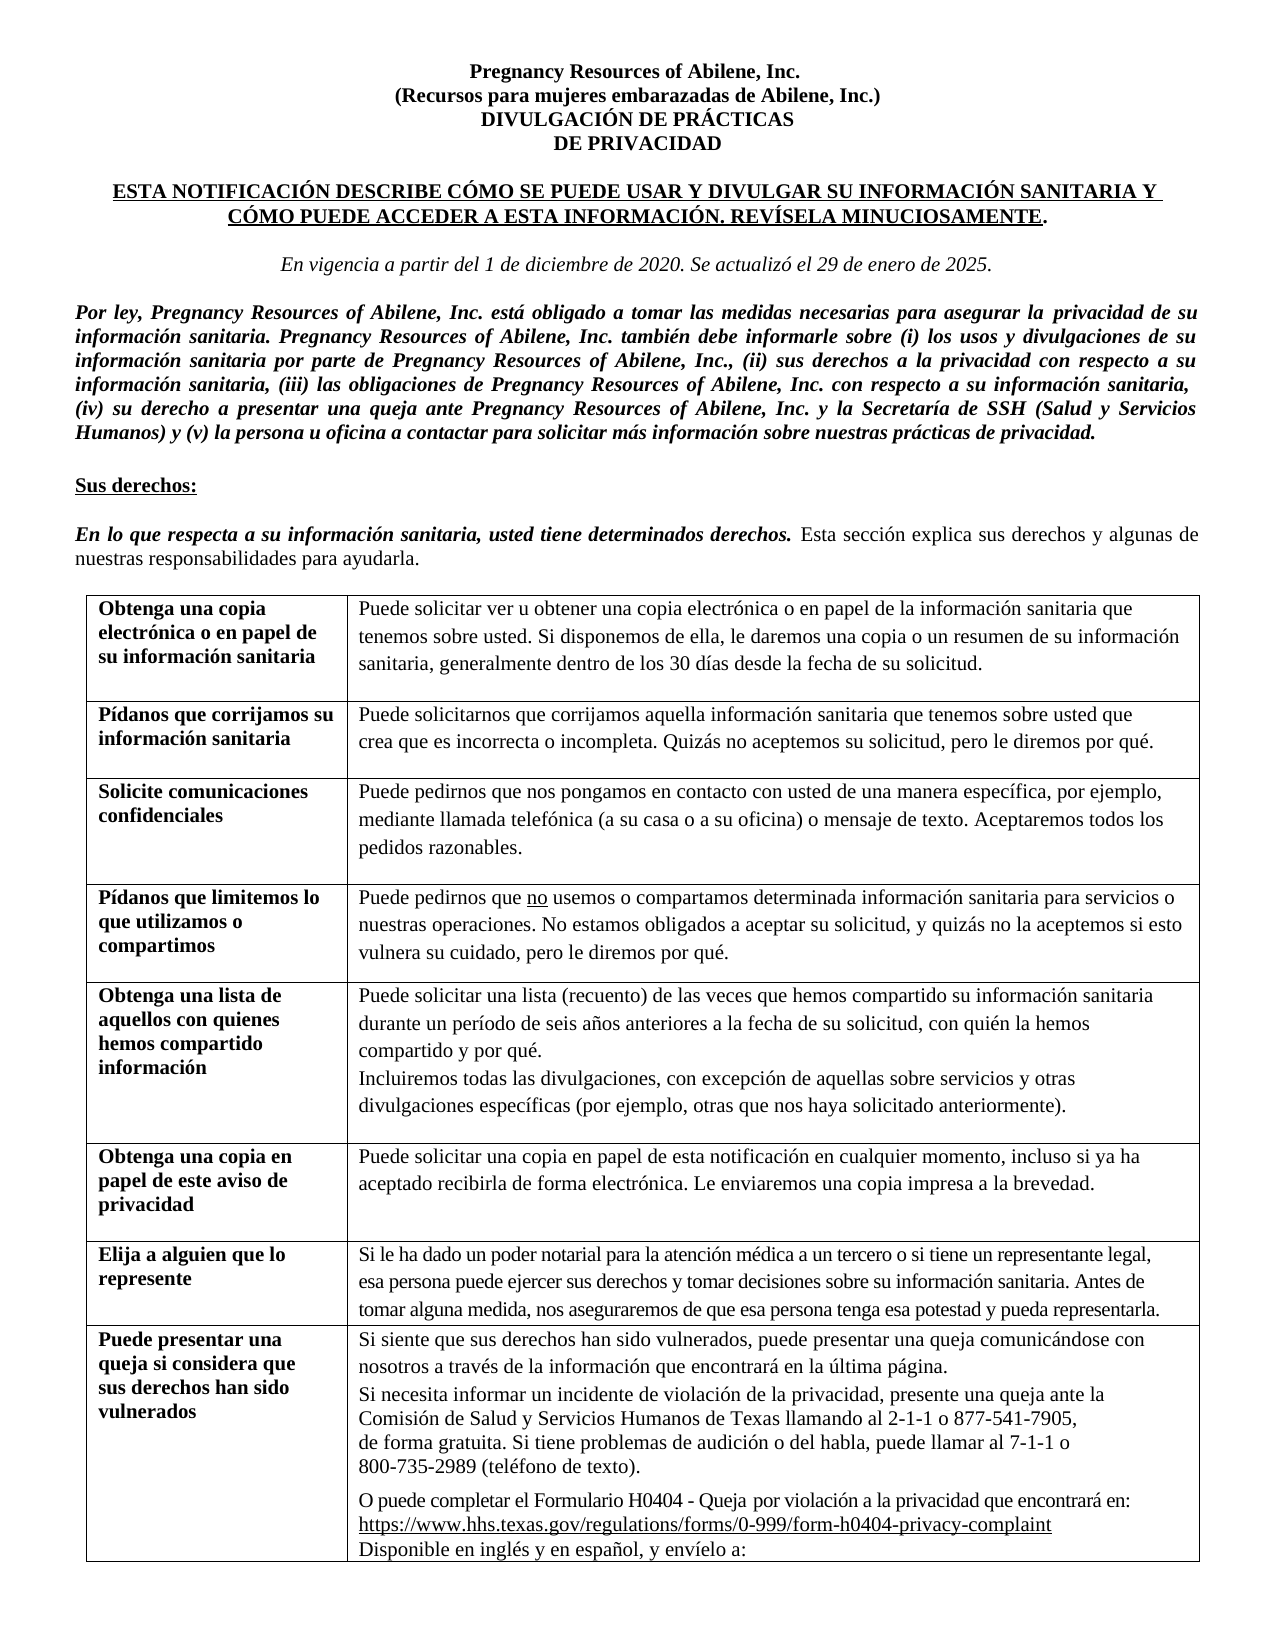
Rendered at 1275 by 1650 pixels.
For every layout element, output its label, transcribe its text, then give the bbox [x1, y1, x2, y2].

table_header Obtenga una copia electrónica o en papel de su información sanitaria [87, 596, 347, 701]
table_cell Puede solicitarnos que corrijamos aquella información sanitaria que tenemos sobre usted que crea que es incorrecta o incompleta. Quizás no aceptemos su solicitud, pero le diremos por qué. [348, 702, 1199, 778]
table_cell Puede pedirnos que no usemos o compartamos determinada información sanitaria para servicios o nuestras operaciones. No estamos obligados a aceptar su solicitud, y quizás no la aceptemos si esto vulnera su cuidado, pero le diremos por qué. [348, 885, 1199, 982]
table_cell Pídanos que corrijamos su información sanitaria [87, 702, 347, 778]
table_cell Puede pedirnos que nos pongamos en contacto con usted de una manera específica, por ejemplo, mediante llamada telefónica (a su casa o a su oficina) o mensaje de texto. Aceptaremos todos los pedidos razonables. [348, 779, 1199, 884]
text DIVULGACIÓN DE PRÁCTICAS [75, 107, 1200, 131]
table_header Puede solicitar ver u obtener una copia electrónica o en papel de la información sanitaria que tenemos sobre usted. Si disponemos de ella, le daremos una copia o un resumen de su información sanitaria, generalmente dentro de los 30 días desde la fecha de su solicitud. [348, 596, 1199, 701]
table_cell Solicite comunicaciones confidenciales [87, 779, 347, 884]
text Sus derechos: [75, 473, 1200, 497]
table_cell Pídanos que limitemos lo que utilizamos o compartimos [87, 885, 347, 982]
text DE PRIVACIDAD [75, 131, 1200, 155]
table_cell Obtenga una copia en papel de este aviso de privacidad [87, 1144, 347, 1241]
table_cell Obtenga una lista de aquellos con quienes hemos compartido información [87, 983, 347, 1143]
text Por ley, Pregnancy Resources of Abilene, Inc. está obligado a tomar las medidas necesarias para asegurar la privacidad de su información sanitaria. Pregnancy Resources of Abilene, Inc. también debe informarle sobre (i) los usos y divulgaciones de su información sanitaria por parte de Pregnancy Resources of Abilene, Inc., (ii) sus derechos a la privacidad con respecto a su información sanitaria, (iii) las obligaciones de Pregnancy Resources of Abilene, Inc. con respecto a su información sanitaria, (iv) su derecho a presentar una queja ante Pregnancy Resources of Abilene, Inc. y la Secretaría de SSH (Salud y Servicios Humanos) y (v) la persona u oficina a contactar para solicitar más información sobre nuestras prácticas de privacidad. [75, 300, 1200, 444]
text Pregnancy Resources of Abilene, Inc. (Recursos para mujeres embarazadas de Abilene, Inc.) [75, 59, 1200, 107]
text En vigencia a partir del 1 de diciembre de 2020. Se actualizó el 29 de enero de 2025. [75, 252, 1200, 276]
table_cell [348, 1326, 1199, 1561]
text En lo que respecta a su información sanitaria, usted tiene determinados derechos. Esta sección explica sus derechos y algunas de nuestras responsabilidades para ayudarla. [75, 522, 1200, 570]
table_cell Puede solicitar una lista (recuento) de las veces que hemos compartido su información sanitaria durante un período de seis años anteriores a la fecha de su solicitud, con quién la hemos compartido y por qué. Incluiremos todas las divulgaciones, con excepción de aquellas sobre servicios y otras divulgaciones específicas (por ejemplo, otras que nos haya solicitado anteriormente). [348, 983, 1199, 1143]
table_cell Elija a alguien que lo represente [87, 1242, 347, 1325]
text ESTA NOTIFICACIÓN DESCRIBE CÓMO SE PUEDE USAR Y DIVULGAR SU INFORMACIÓN SANITARIA Y CÓMO PUEDE ACCEDER A ESTA INFORMACIÓN. REVÍSELA MINUCIOSAMENTE. [75, 179, 1200, 228]
table_cell Si le ha dado un poder notarial para la atención médica a un tercero o si tiene un representante legal, esa persona puede ejercer sus derechos y tomar decisiones sobre su información sanitaria. Antes de tomar alguna medida, nos aseguraremos de que esa persona tenga esa potestad y pueda representarla. [348, 1242, 1199, 1325]
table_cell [87, 1326, 347, 1561]
table_cell Puede solicitar una copia en papel de esta notificación en cualquier momento, incluso si ya ha aceptado recibirla de forma electrónica. Le enviaremos una copia impresa a la brevedad. [348, 1144, 1199, 1241]
